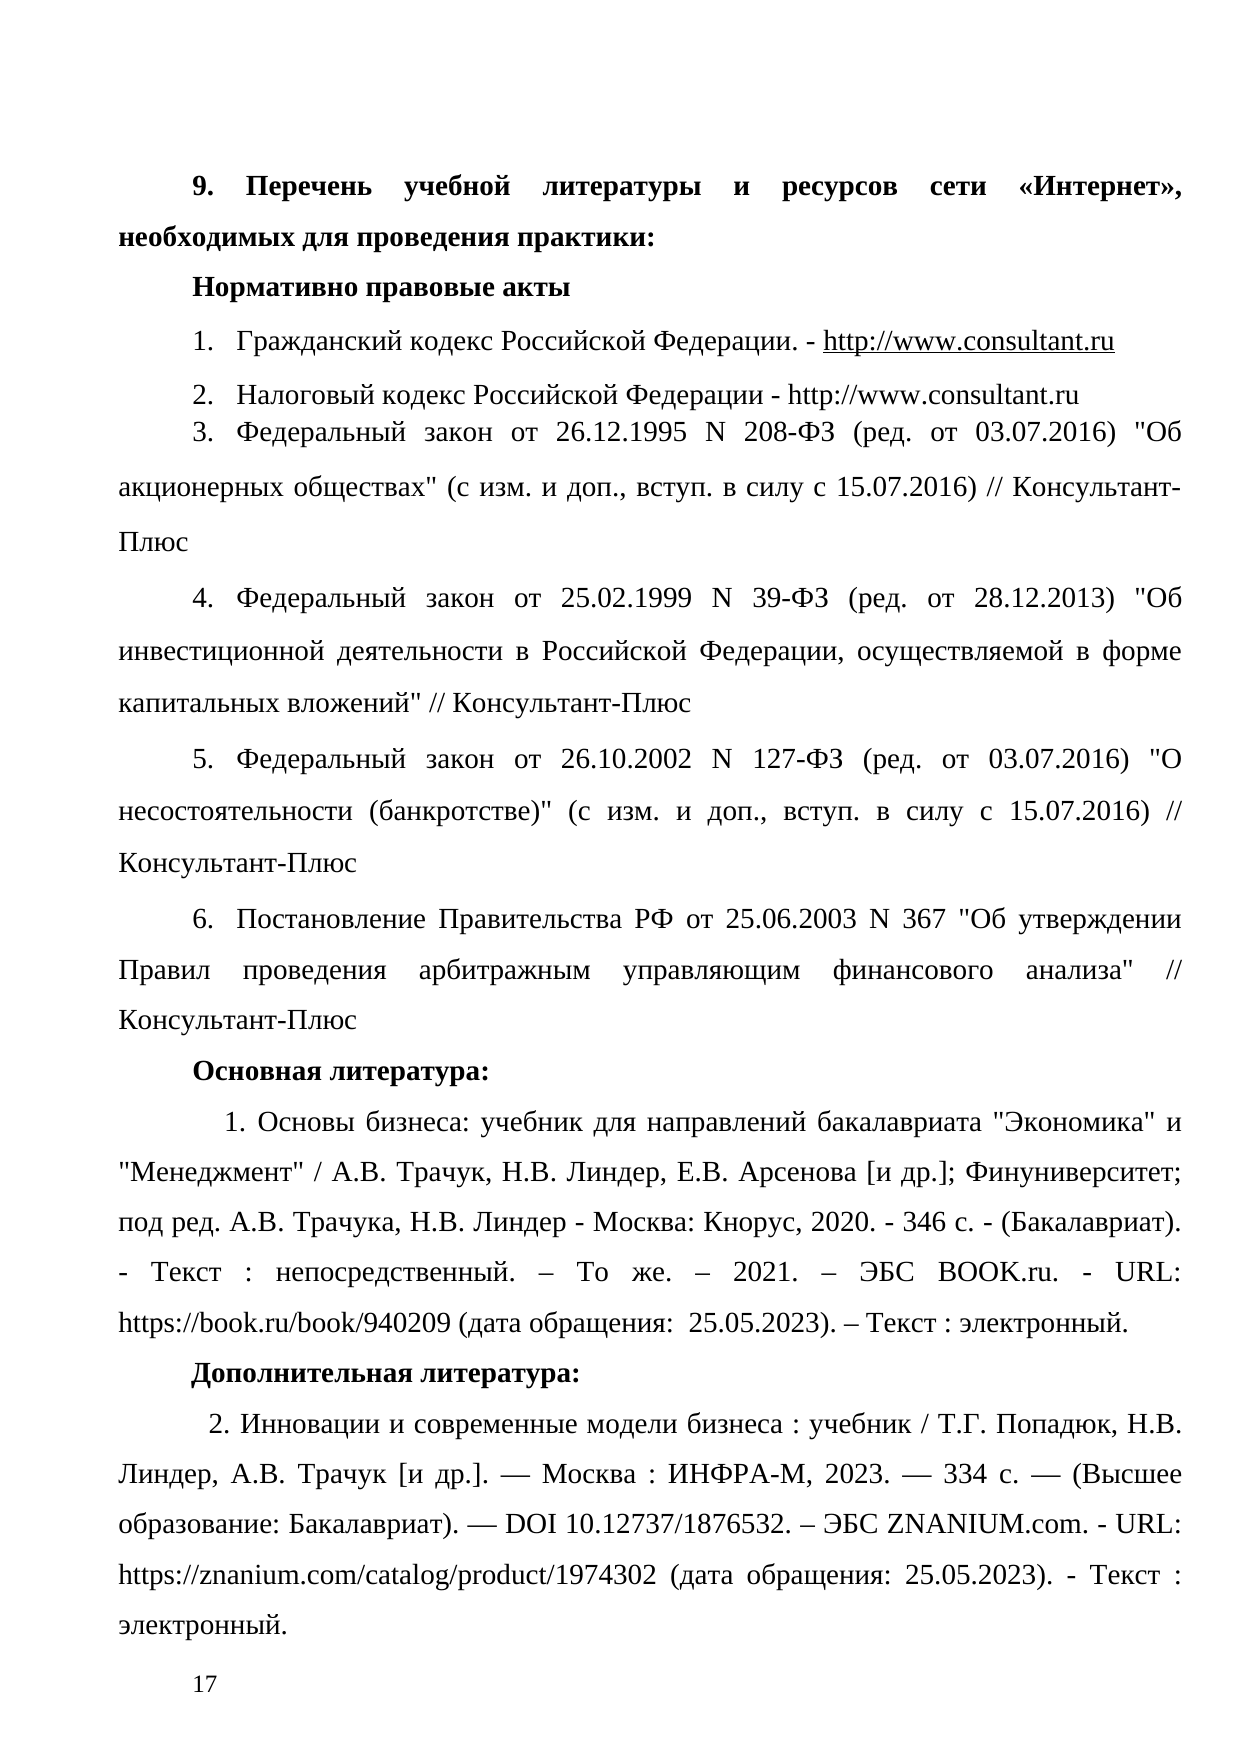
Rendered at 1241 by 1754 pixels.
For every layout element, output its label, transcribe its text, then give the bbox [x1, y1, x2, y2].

list Федеральный закон от 26.10.2002 N 127-ФЗ (ред. от 03.07.2016) "О несостоятельности (банкротстве)" (с изм. и доп., вступ. в силу с 15.07.2016) // Консультант-Плюс [118, 741, 1183, 879]
list Постановление Правительства РФ от 25.06.2003 N 367 "Об утверждении Правил проведения арбитражным управляющим финансового анализа" // Консультант-Плюс [118, 901, 1183, 1036]
text 1. Основы бизнеса: учебник для направлений бакалавриата "Экономика" и "Менеджмент" / А.В. Трачук, Н.В. Линдер, Е.В. Арсенова [и др.]; Финуниверситет; под ред. А.В. Трачука, Н.В. Линдер - Москва: Кнорус, 2020. - 346 с. - (Бакалавриат). - Текст : непосредственный. – То же. – 2021. – ЭБС BOOK.ru. - URL: https://book.ru/book/940209 (дата обращения: 25.05.2023). – Текст : электронный. [118, 1104, 1183, 1338]
text Нормативно правовые акты [118, 269, 1183, 303]
text Дополнительная литература: [118, 1355, 1183, 1389]
list Федеральный закон от 26.12.1995 N 208-ФЗ (ред. от 03.07.2016) "Об акционерных обществах" (с изм. и доп., вступ. в силу с 15.07.2016) // Консультант-Плюс [118, 414, 1183, 558]
list Налоговый кодекс Российской Федерации - http://www.consultant.ru [118, 377, 1183, 411]
text Основная литература: [118, 1053, 1183, 1086]
text 9. Перечень учебной литературы и ресурсов сети «Интернет», необходимых для проведения практики: [118, 168, 1183, 252]
list Гражданский кодекс Российской Федерации. - http://www.consultant.ru [118, 323, 1183, 356]
text 2. Инновации и современные модели бизнеса : учебник / Т.Г. Попадюк, Н.В. Линдер, А.В. Трачук [и др.]. — Москва : ИНФРА-М, 2023. — 334 с. — (Высшее образование: Бакалавриат). — DOI 10.12737/1876532. – ЭБС ZNANIUM.com. - URL: https://znanium.com/catalog/product/1974302 (дата обращения: 25.05.2023). - Текст : электронный. [118, 1406, 1183, 1641]
list Федеральный закон от 25.02.1999 N 39-ФЗ (ред. от 28.12.2013) "Об инвестиционной деятельности в Российской Федерации, осуществляемой в форме капитальных вложений" // Консультант-Плюс [118, 580, 1183, 719]
